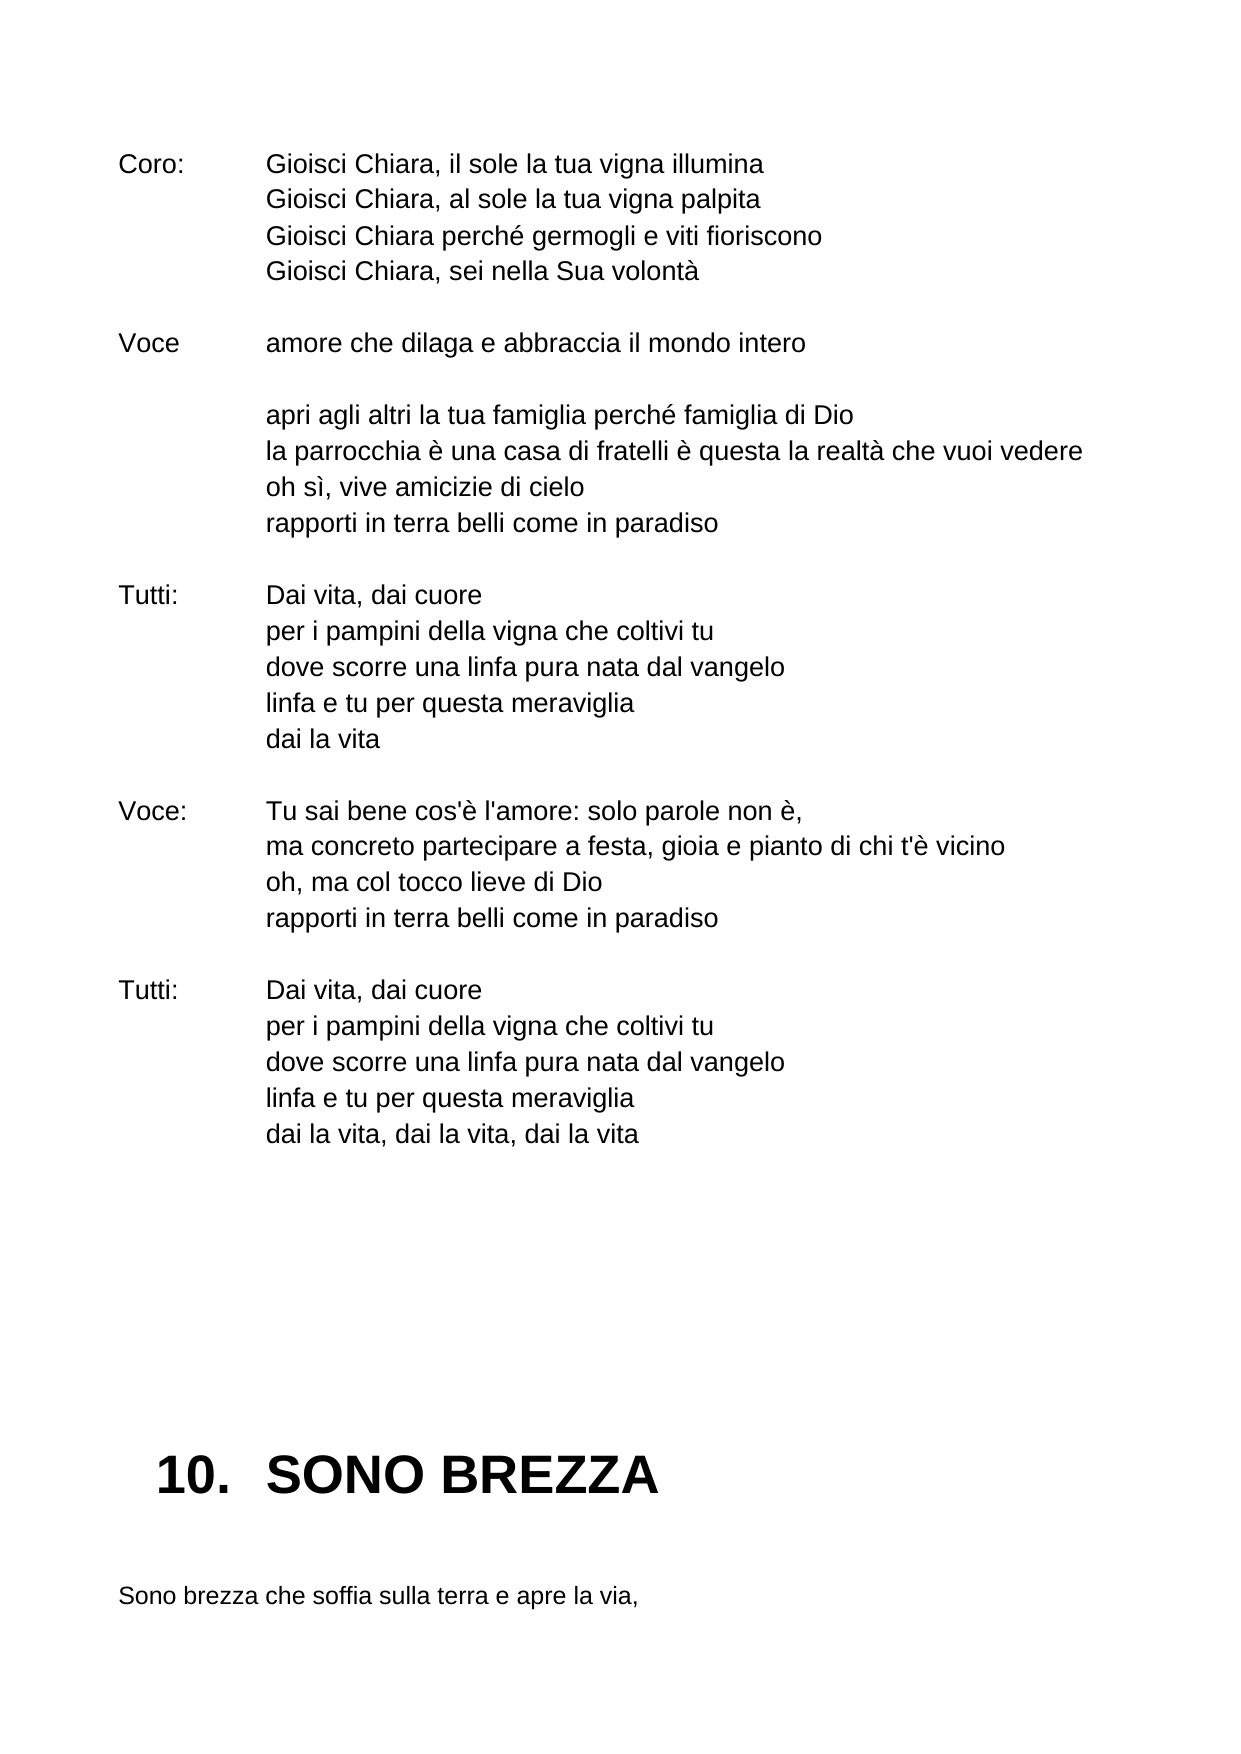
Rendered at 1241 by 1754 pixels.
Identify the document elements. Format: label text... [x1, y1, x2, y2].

text oh sì, vive amicizie di cielo [192, 471, 1122, 502]
text rapporti in terra belli come in paradiso [192, 507, 1122, 538]
text ma concreto partecipare a festa, gioia e pianto di chi t'è vicino [192, 830, 1122, 862]
text la parrocchia è una casa di fratelli è questa la realtà che vuoi vedere [192, 435, 1122, 466]
text per i pampini della vigna che coltivi tu [192, 1010, 1122, 1041]
text Tutti: Dai vita, dai cuore [118, 579, 1122, 610]
text Gioisci Chiara, sei nella Sua volontà [192, 255, 1122, 287]
text dai la vita, dai la vita, dai la vita [192, 1118, 1122, 1149]
text dai la vita [192, 723, 1122, 754]
text Gioisci Chiara perché germogli e viti fioriscono [192, 219, 1122, 251]
text Coro: Gioisci Chiara, il sole la tua vigna illumina [118, 148, 1122, 179]
text Voce: Tu sai bene cos'è l'amore: solo parole non è, [118, 794, 1122, 826]
text rapporti in terra belli come in paradiso [192, 902, 1122, 933]
list SONO BREZZA [156, 1443, 1122, 1505]
text Voce amore che dilaga e abbraccia il mondo intero [118, 327, 1122, 358]
text dove scorre una linfa pura nata dal vangelo [192, 651, 1122, 682]
text per i pampini della vigna che coltivi tu [192, 615, 1122, 646]
text linfa e tu per questa meraviglia [118, 1082, 1122, 1113]
text dove scorre una linfa pura nata dal vangelo [192, 1046, 1122, 1077]
text Tutti: Dai vita, dai cuore [118, 974, 1122, 1005]
text Sono brezza che soffia sulla terra e apre la via, [118, 1581, 1122, 1609]
text linfa e tu per questa meraviglia [118, 687, 1122, 718]
text Gioisci Chiara, al sole la tua vigna palpita [192, 183, 1122, 215]
text oh, ma col tocco lieve di Dio [192, 866, 1122, 898]
text apri agli altri la tua famiglia perché famiglia di Dio [192, 399, 1122, 430]
